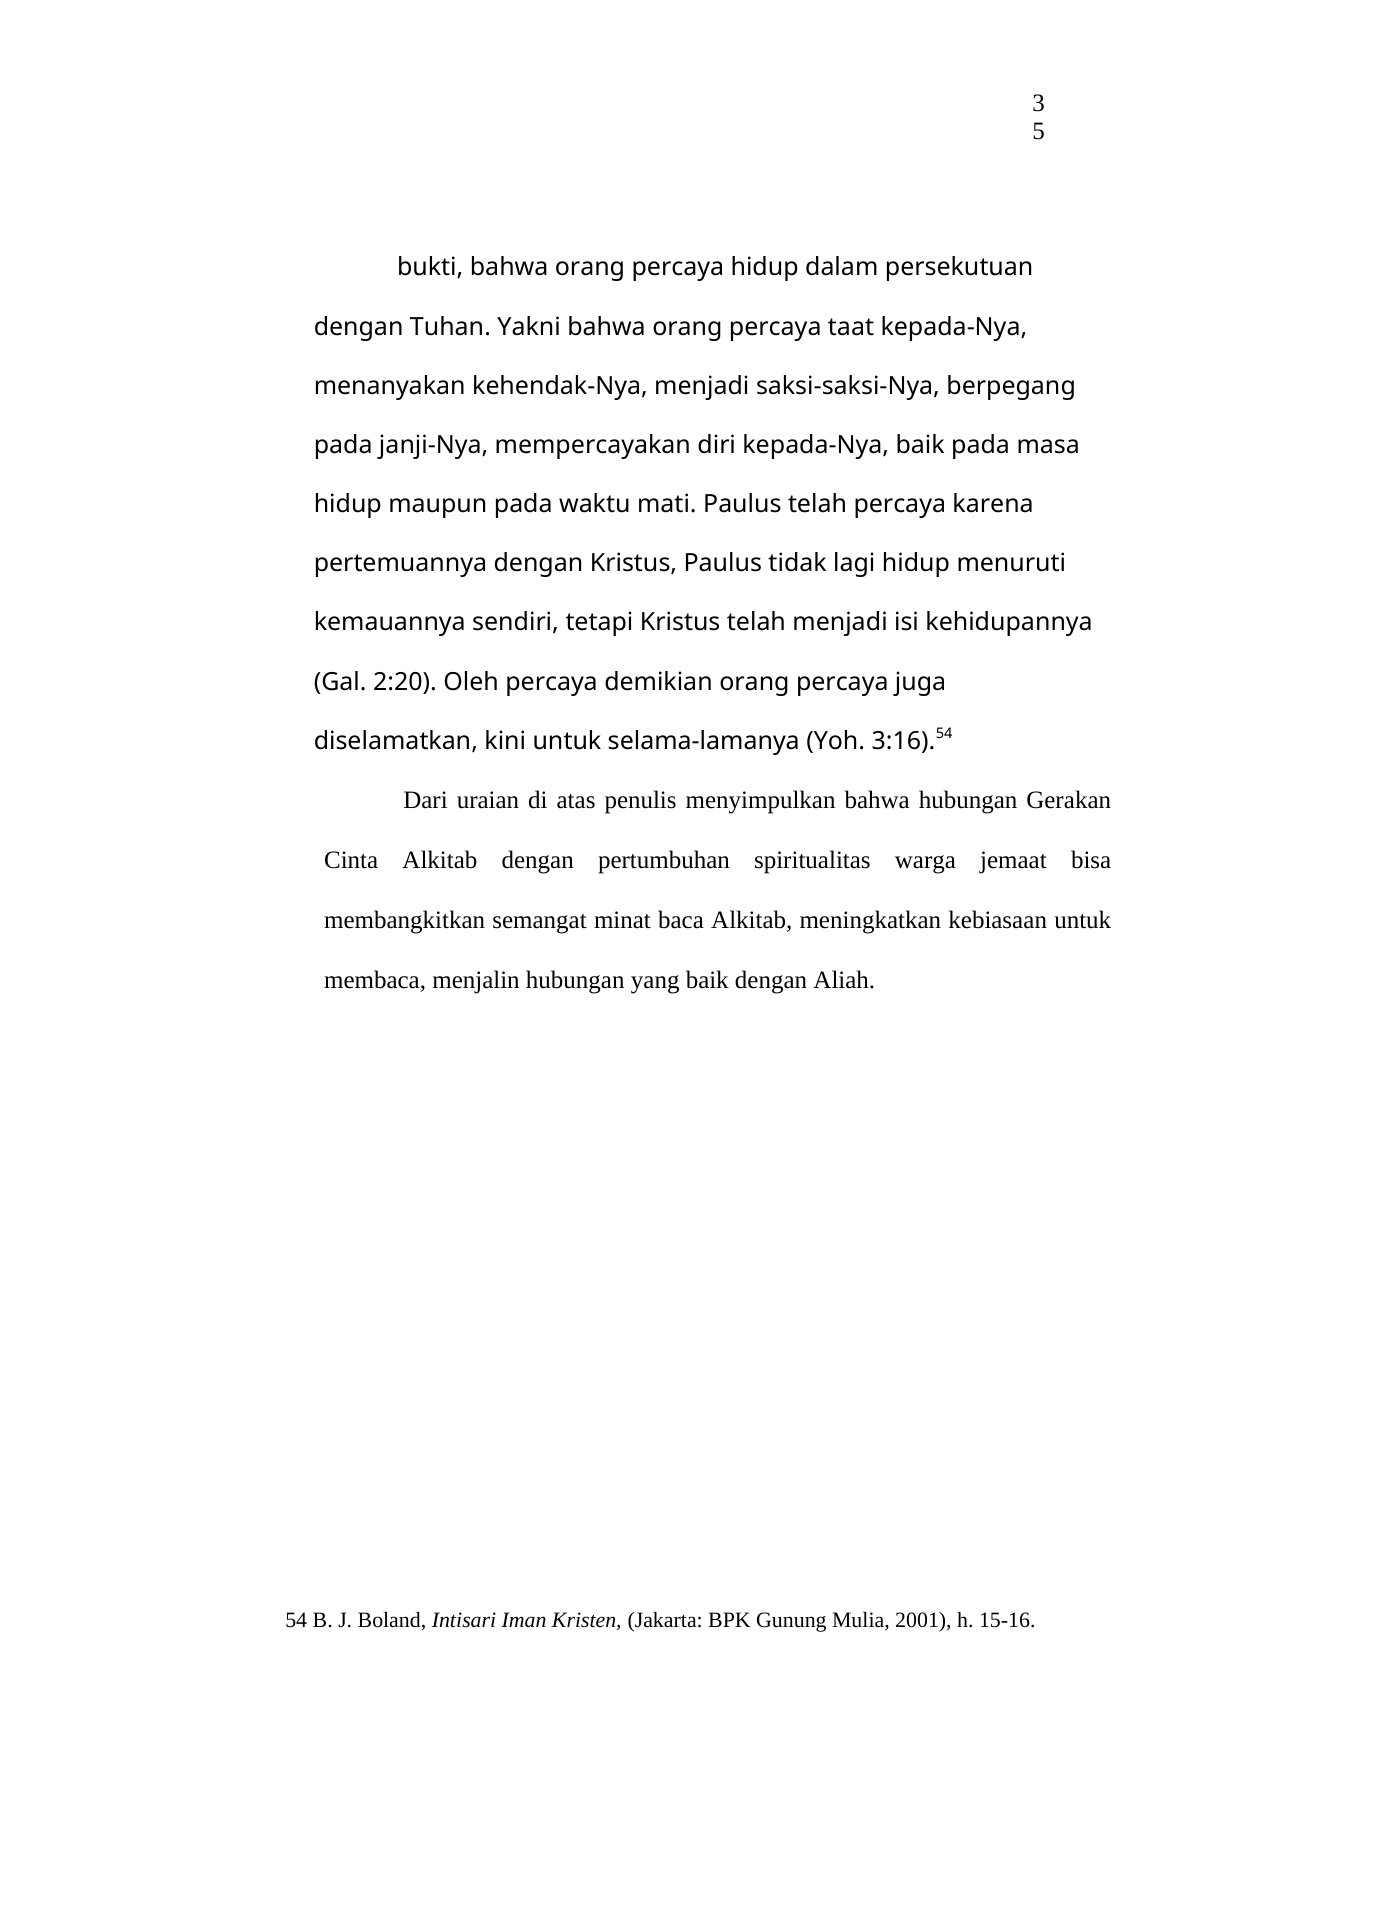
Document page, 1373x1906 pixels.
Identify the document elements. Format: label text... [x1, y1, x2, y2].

text Percaya berarti hubungan pribadi manusia dengan Tuhan. Hidup percaya berarti hidup dalam persekutuan dengan Tuhan, dengan menaruh harapan kepercayaan sepenuhnya kepada Dia. Dengan perantaraan Alkitab, iman itu dikeijakan oleh Roh Kudus. Roh itu membuka mata hati setiap orang percaya untuk melihat Yesus Kristus dan memahami arti pekeijaan-Nya. Iman harus nyata dalam hidup sehari-hari. Mesti ada bukti-bukti, bahwa orang percaya hidup dalam persekutuan dengan Tuhan. Yakni bahwa orang percaya taat kepada-Nya, menanyakan kehendak-Nya, menjadi saksi-saksi-Nya, berpegang pada janji-Nya, mempercayakan diri kepada-Nya, baik pada masa hidup maupun pada waktu mati. Paulus telah percaya karena pertemuannya dengan Kristus, Paulus tidak lagi hidup menuruti kemauannya sendiri, tetapi Kristus telah menjadi isi kehidupannya (Gal. 2:20). Oleh percaya demikian orang percaya juga diselamatkan, kini untuk selama-lamanya (Yoh. 3:16). [313, 228, 1103, 761]
text Dari uraian di atas penulis menyimpulkan bahwa hubungan Gerakan Cinta Alkitab dengan pertumbuhan spiritualitas warga jemaat bisa membangkitkan semangat minat baca Alkitab, meningkatkan kebiasaan untuk membaca, menjalin hubungan yang baik dengan Aliah. [324, 761, 1112, 1000]
